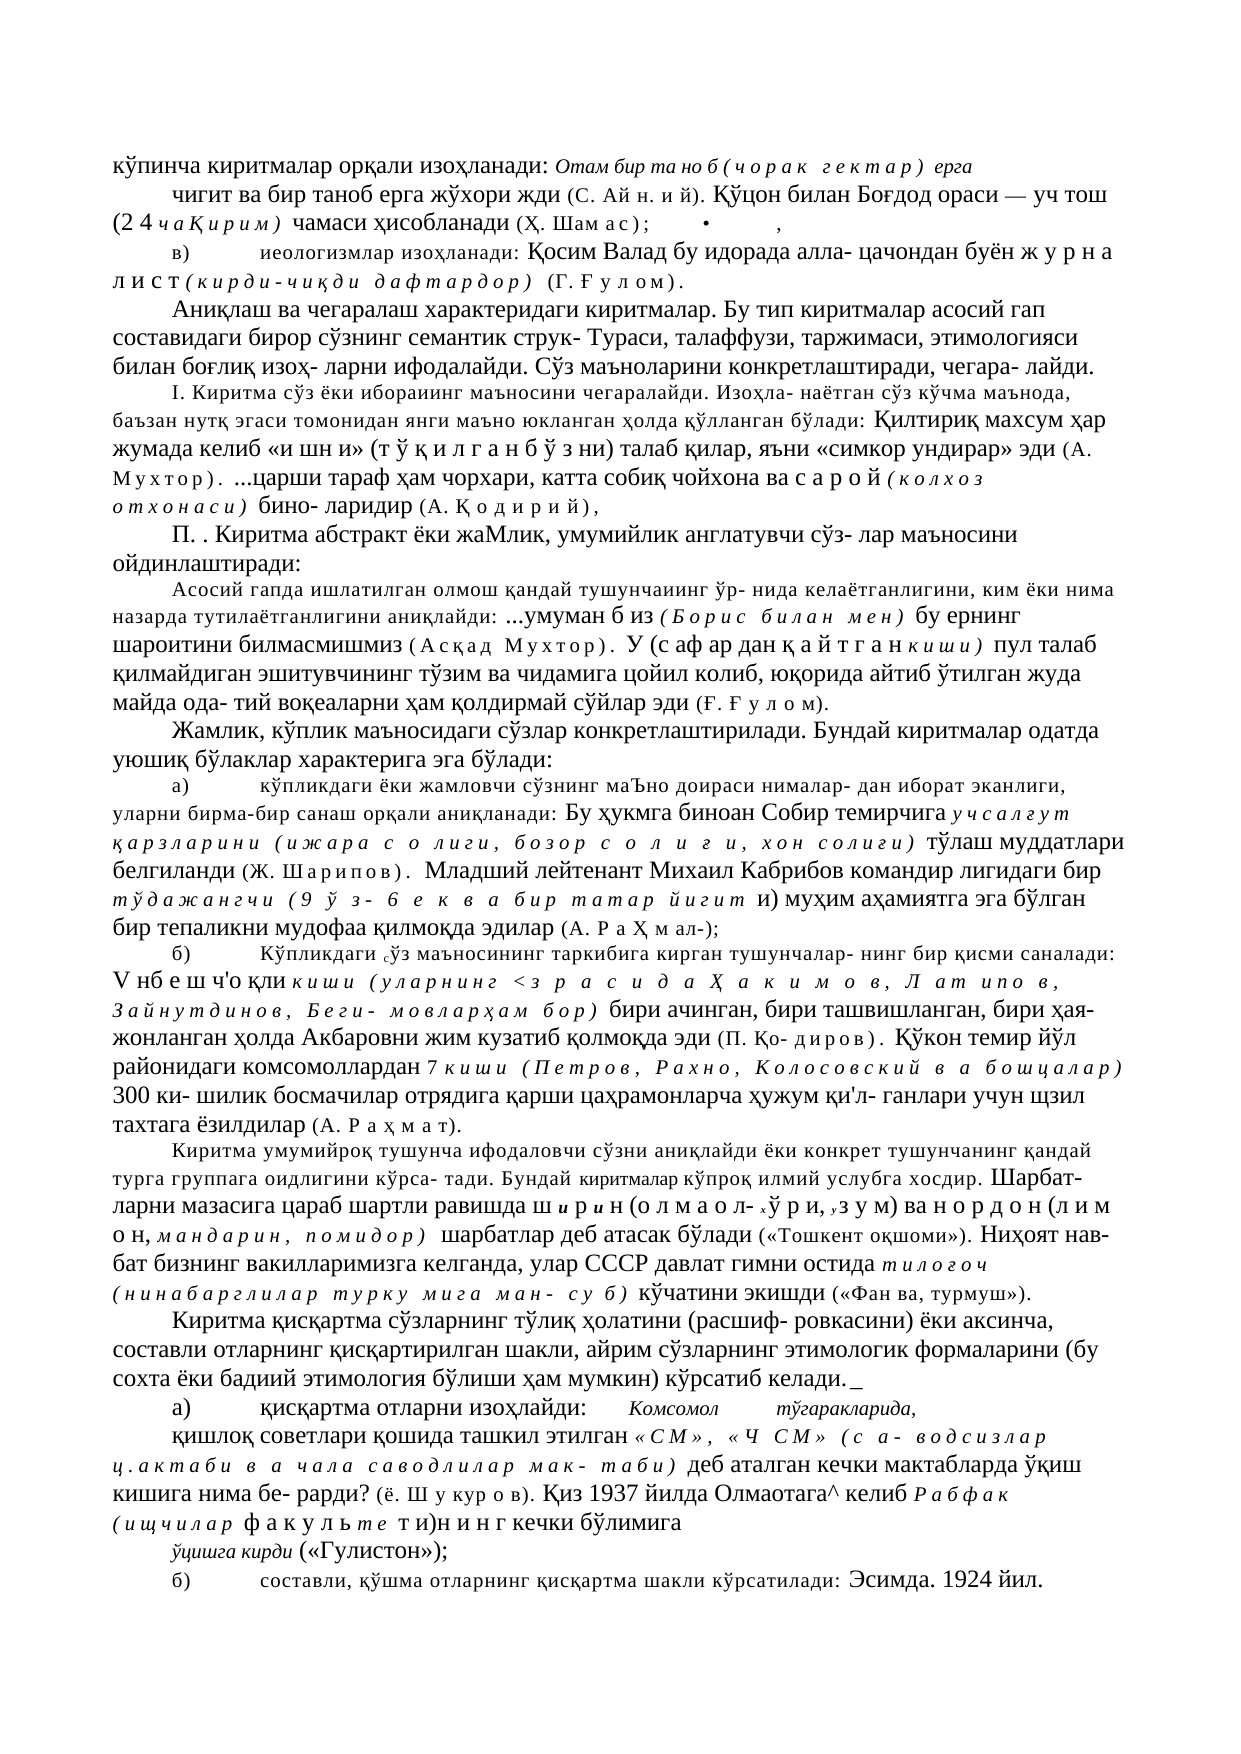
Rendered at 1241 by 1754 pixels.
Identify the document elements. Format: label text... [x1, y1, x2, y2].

text қишлоқ советлари қошида ташкил этилган «СМ», «Ч СМ» (с а- водсизлар ц.актаби в а чала саводлилар мак- таби) деб аталган кечки мактабларда ўқиш кишига нима бе- рарди? (ё. Ш у кур о в). Қиз 1937 йилда Олмаотага^ келиб Рабфак (ищчилар ф а к у л ь те т и)н и н г кечки бўлимига [112, 1420, 1128, 1535]
text ўцишга кирди («Гулистон»); [112, 1535, 1128, 1564]
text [112, 1564, 1128, 1593]
text чигит ва бир таноб ерга жўхори жди (С. Ай н. и й). Қўцон билан Боғдод ораси — уч тош (2 4 чаҚирим) чамаси ҳисобланади (Ҳ. Шам ас); • , [112, 179, 1128, 236]
text Киритма қисқартма сўзларнинг тўлиқ ҳолатини (расшиф- ровкасини) ёки аксинча, составли отларнинг қисқартирилган шакли, айрим сўзларнинг этимологик формаларини (бу сохта ёки бадиий этимология бўлиши ҳам мумкин) кўрсатиб келади. _ [112, 1305, 1128, 1392]
text Асосий гапда ишлатилган олмош қандай тушунчаиинг ўр- нида келаётганлигини, ким ёки нима назарда тутилаётганлигини аниқлайди: ...умуман б из (Борис билан мен) бу ернинг шароитини билмасмишмиз (Асқад Мухтор). У (с аф ар дан қ а й т г а н киши) пул талаб қилмайдиган эшитувчининг тўзим ва чидамига цойил колиб, юқорида айтиб ўтилган жуда майда ода- тий воқеаларни ҳам қолдирмай сўйлар эди (Ғ. Ғ у л о м). [112, 577, 1128, 716]
text б) Кўпликдаги сўз маъносининг таркибига кирган тушунчалар- нинг бир қисми саналади: V нб е ш ч'о қли киши (уларнинг <з р а с и д а Ҳ а к и м о в, Л ат ипо в, Зайнутдинов, Беги- мовларҳам бор) бири ачинган, бири ташвишланган, бири ҳая- жонланган ҳолда Акбаровни жим кузатиб қолмоқда эди (П. Қо- диров). Қўкон темир йўл районидаги комсомоллардан 7 киши (Петров, Рахно, Колосовский в а бошцалар) 300 ки- шилик босмачилар отрядига қарши цаҳрамонларча ҳужум қи'л- ганлари учун щзил тахтага ёзилдилар (А. Р а ҳ м а т). [112, 941, 1128, 1137]
text а) қисқартма отларни изоҳлайди: Комсомол тўгаракларида, [112, 1392, 1128, 1420]
text Жамлик, кўплик маъносидаги сўзлар конкретлаштирилади. Бундай киритмалар одатда уюшиқ бўлаклар характерига эга бўлади: [112, 716, 1128, 773]
text в) иеологизмлар изоҳланади: Қосим Валад бу идорада алла- цачондан буён ж у р н а л и с т (кирди-чиқди дафтардор) (Г. Ғ у л ом). [112, 236, 1128, 294]
text П. . Киритма абстракт ёки жаМлик, умумийлик англатувчи сўз- лар маъносини ойдинлаштиради: [112, 519, 1128, 577]
text Киритма умумийроқ тушунча ифодаловчи сўзни аниқлайди ёки конкрет тушунчанинг қандай турга группага оидлигини кўрса- тади. Бундай киритмалар кўпроқ илмий услубга хосдир. Шарбат- ларни мазасига цараб шартли равишда ш и р и н (о л м а о л- х ў р и, у з у м) ва н о р д о н (л и м о н, мандарин, помидор) шарбатлар деб атасак бўлади («Тошкент оқшоми»). Ниҳоят нав- бат бизнинг вакилларимизга келганда, улар СССР давлат гимни остида тилоғоч (нинабарглилар турку мига ман- су б) кўчатини экишди («Фан ва, турмуш»). [112, 1137, 1128, 1305]
text Аниқлаш ва чегаралаш характеридаги киритмалар. Бу тип киритмалар асосий гап составидаги бирор сўзнинг семантик струк- Тураси, талаффузи, таржимаси, этимологияси билан боғлиқ изоҳ- ларни ифодалайди. Сўз маъноларини конкретлаштиради, чегара- лайди. [112, 294, 1128, 380]
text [112, 150, 1128, 179]
text а) кўпликдаги ёки жамловчи сўзнинг маЪно доираси нималар- дан иборат эканлиги, уларни бирма-бир санаш орқали аниқланади: Бу ҳукмга биноан Собир темирчига учсалғут қарзларини (ижара с о лиги, бозор с о л и ғ и, хон солиғи) тўлаш муддатлари белгиланди (Ж. Шарипов). Младший лейтенант Михаил Кабрибов командир лигидаги бир тўдажангчи (9 ў з- 6 е к в а бир татар йигит и) муҳим аҳамиятга эга бўлган бир тепаликни мудофаа қилмоқда эдилар (А. Р а Ҳ м ал-); [112, 773, 1128, 941]
text I. Киритма сўз ёки ибораиинг маъносини чегаралайди. Изоҳла- наётган сўз кўчма маънода, баъзан нутқ эгаси томонидан янги маъно юкланган ҳолда қўлланган бўлади: Қилтириқ махсум ҳар жумада келиб «и шн и» (т ў қ и л г а н б ў з ни) талаб қилар, яъни «симкор ундирар» эди (А. Мухтор). ...царши тараф ҳам чорхари, катта собиқ чойхона ва с а р о й (колхоз отхонаси) бино- ларидир (А. Қ о д и р и й), [112, 380, 1128, 519]
